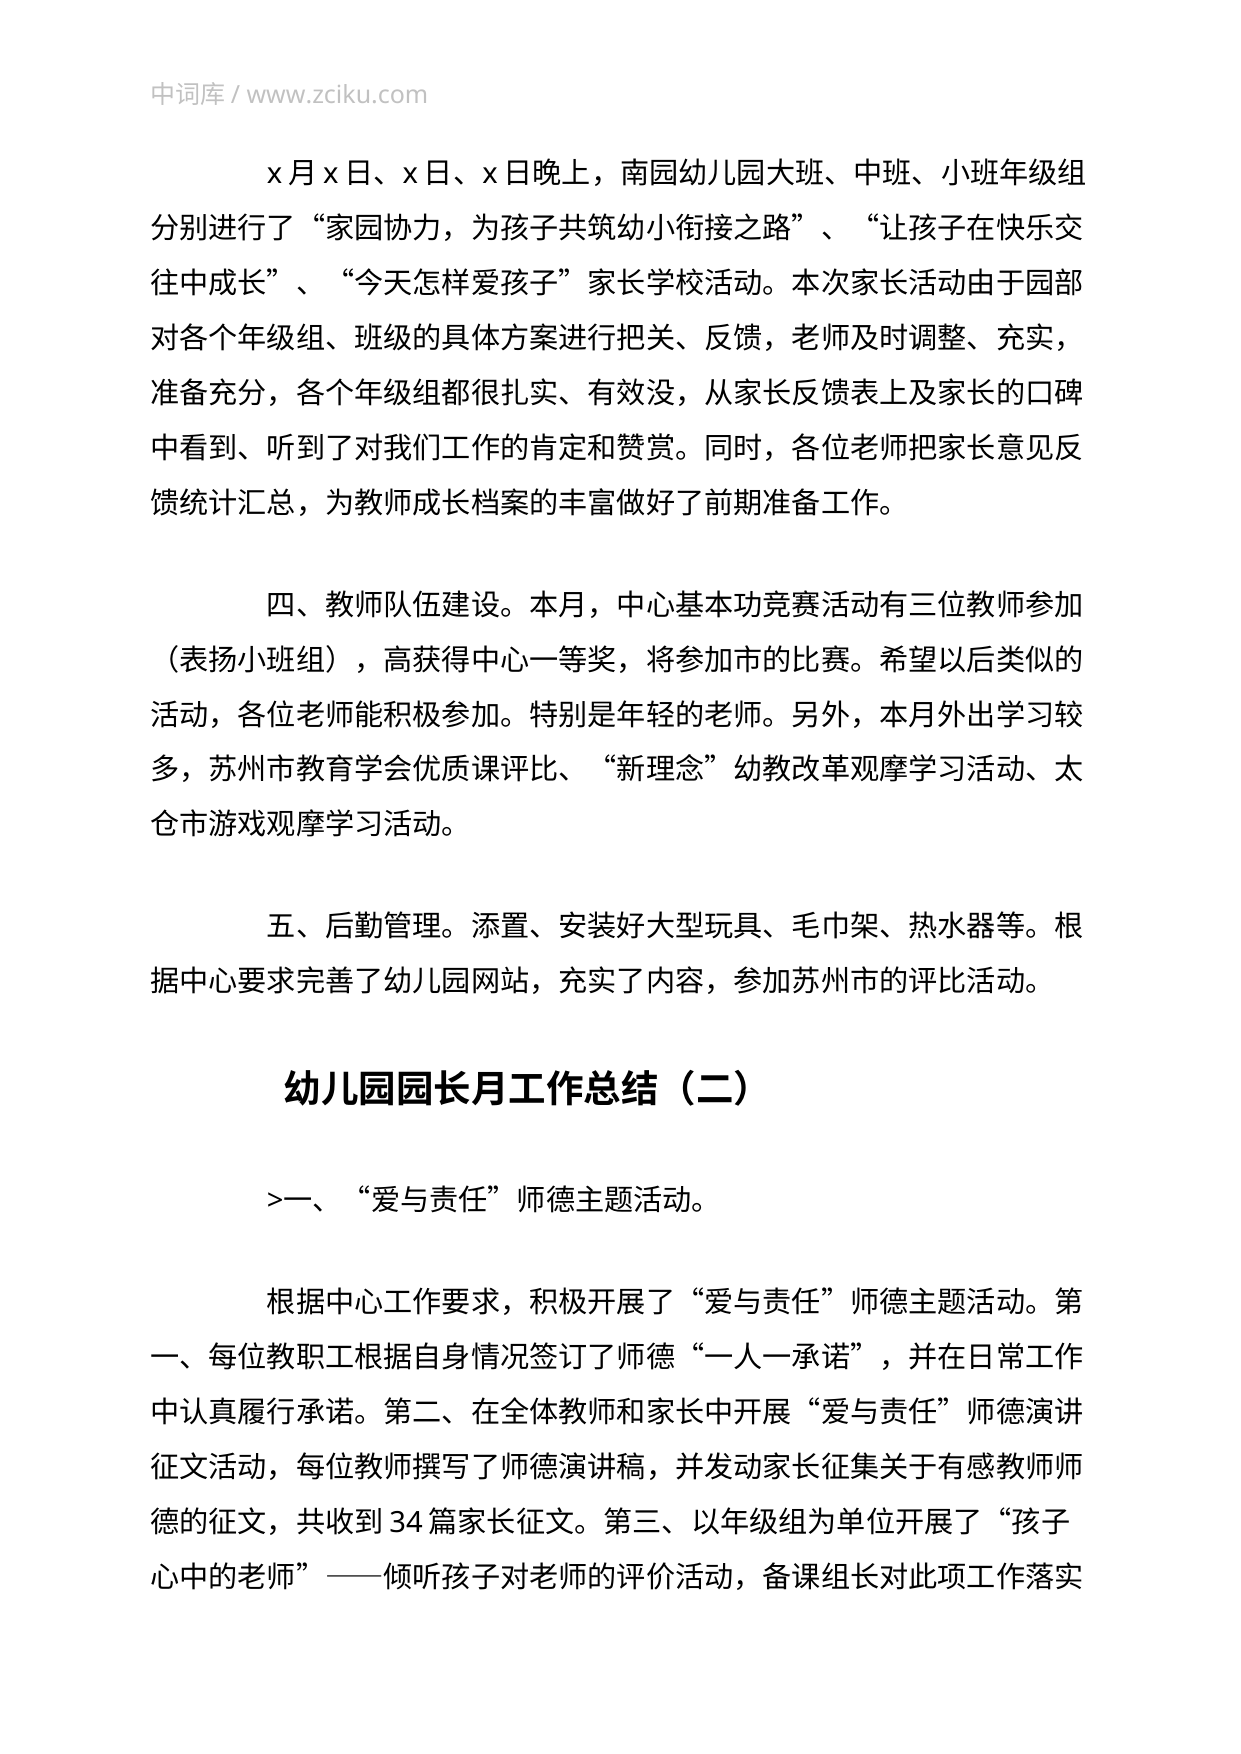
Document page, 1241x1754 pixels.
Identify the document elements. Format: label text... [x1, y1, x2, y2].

text 幼儿园园长月工作总结（二） [150, 1059, 1090, 1113]
text 四、教师队伍建设。本月，中心基本功竞赛活动有三位教师参加（表扬小班组），高获得中心一等奖，将参加市的比赛。希望以后类似的活动，各位老师能积极参加。特别是年轻的老师。另外，本月外出学习较多，苏州市教育学会优质课评比、“新理念”幼教改革观摩学习活动、太仓市游戏观摩学习活动。 [150, 581, 1090, 843]
text 五、后勤管理。添置、安装好大型玩具、毛巾架、热水器等。根据中心要求完善了幼儿园网站，充实了内容，参加苏州市的评比活动。 [150, 903, 1090, 1000]
text >一、“爱与责任”师德主题活动。 [150, 1177, 1090, 1219]
text x月x日、x日、x日晚上，南园幼儿园大班、中班、小班年级组分别进行了“家园协力，为孩子共筑幼小衔接之路”、“让孩子在快乐交往中成长”、“今天怎样爱孩子”家长学校活动。本次家长活动由于园部对各个年级组、班级的具体方案进行把关、反馈，老师及时调整、充实，准备充分，各个年级组都很扎实、有效没，从家长反馈表上及家长的口碑中看到、听到了对我们工作的肯定和赞赏。同时，各位老师把家长意见反馈统计汇总，为教师成长档案的丰富做好了前期准备工作。 [150, 150, 1090, 522]
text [150, 1279, 1090, 1596]
